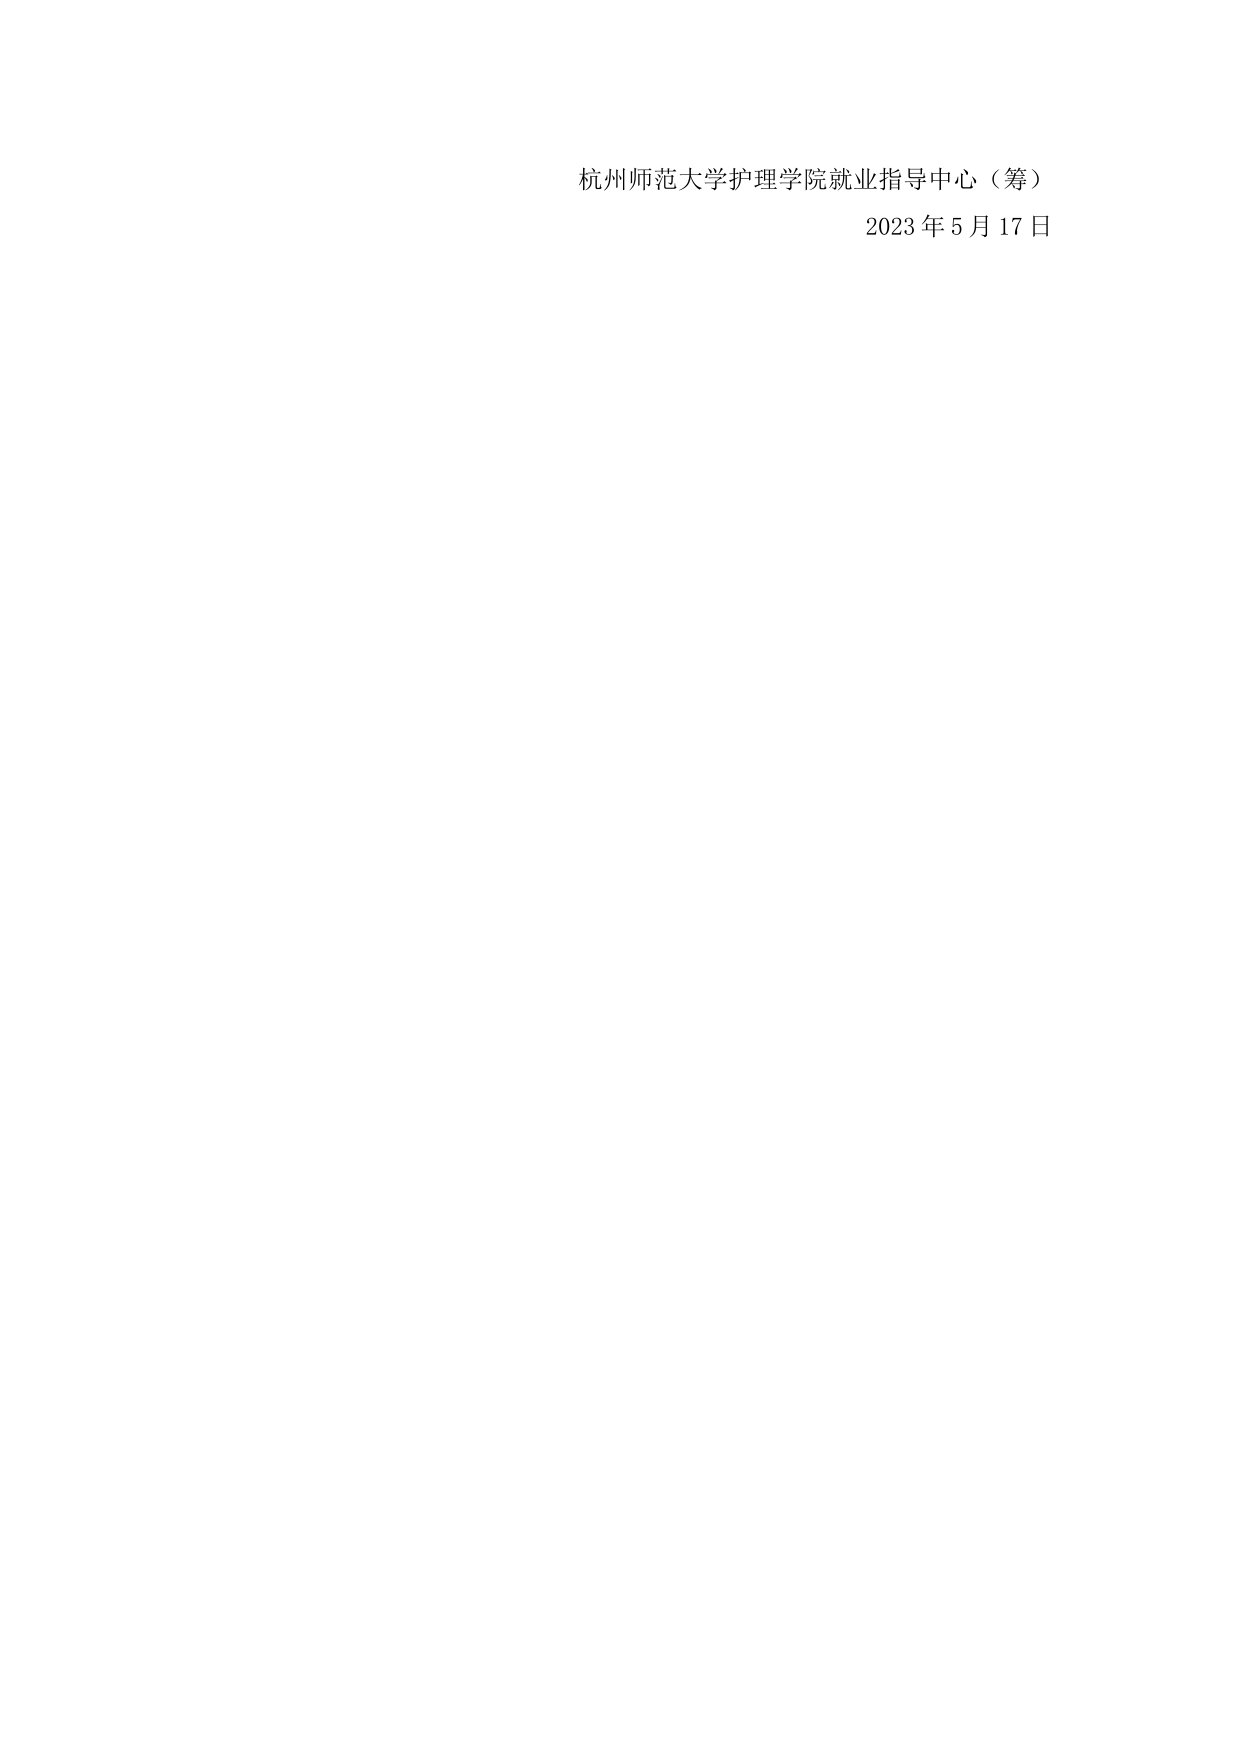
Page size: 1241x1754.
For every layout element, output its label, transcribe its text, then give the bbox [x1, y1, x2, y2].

text 杭州师范大学护理学院就业指导中心（筹） [187, 162, 1053, 194]
text 2023年5月17日 [187, 209, 1053, 241]
